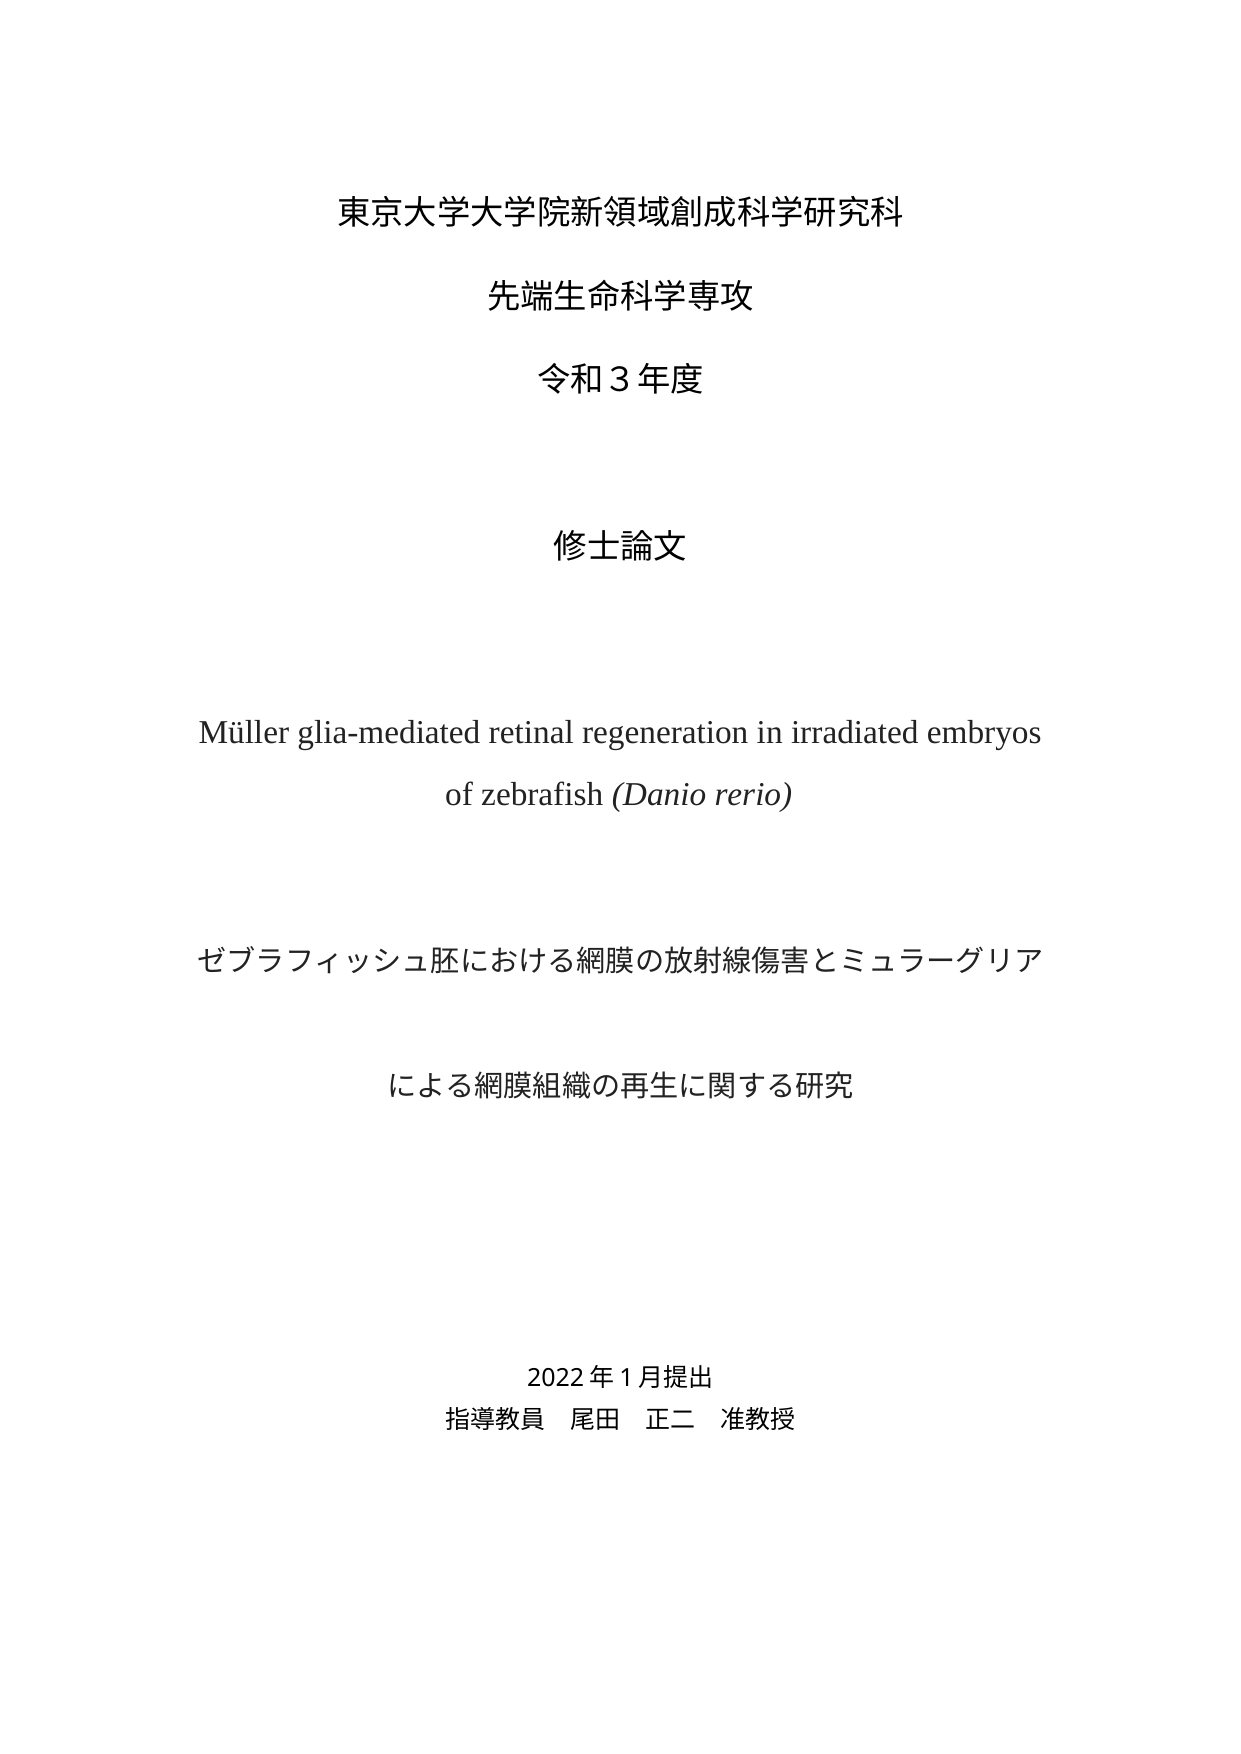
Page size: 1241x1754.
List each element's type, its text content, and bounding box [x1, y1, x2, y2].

text 先端生命科学専攻 [187, 252, 1053, 335]
text 東京大学大学院新領域創成科学研究科 [187, 169, 1053, 252]
text 指導教員 尾田 正二 准教授 [187, 1396, 1053, 1438]
text ゼブラフィッシュ胚における網膜の放射線傷害とミュラーグリアによる網膜組織の再生に関する研究 [187, 834, 1053, 1125]
text 令和３年度 [187, 335, 1053, 419]
text Müller glia-mediated retinal regeneration in irradiated embryos of zebrafish (Danio rerio) [187, 710, 1053, 814]
text 修士論文 [187, 502, 1053, 585]
text 2022年1月提出 [187, 1355, 1053, 1396]
